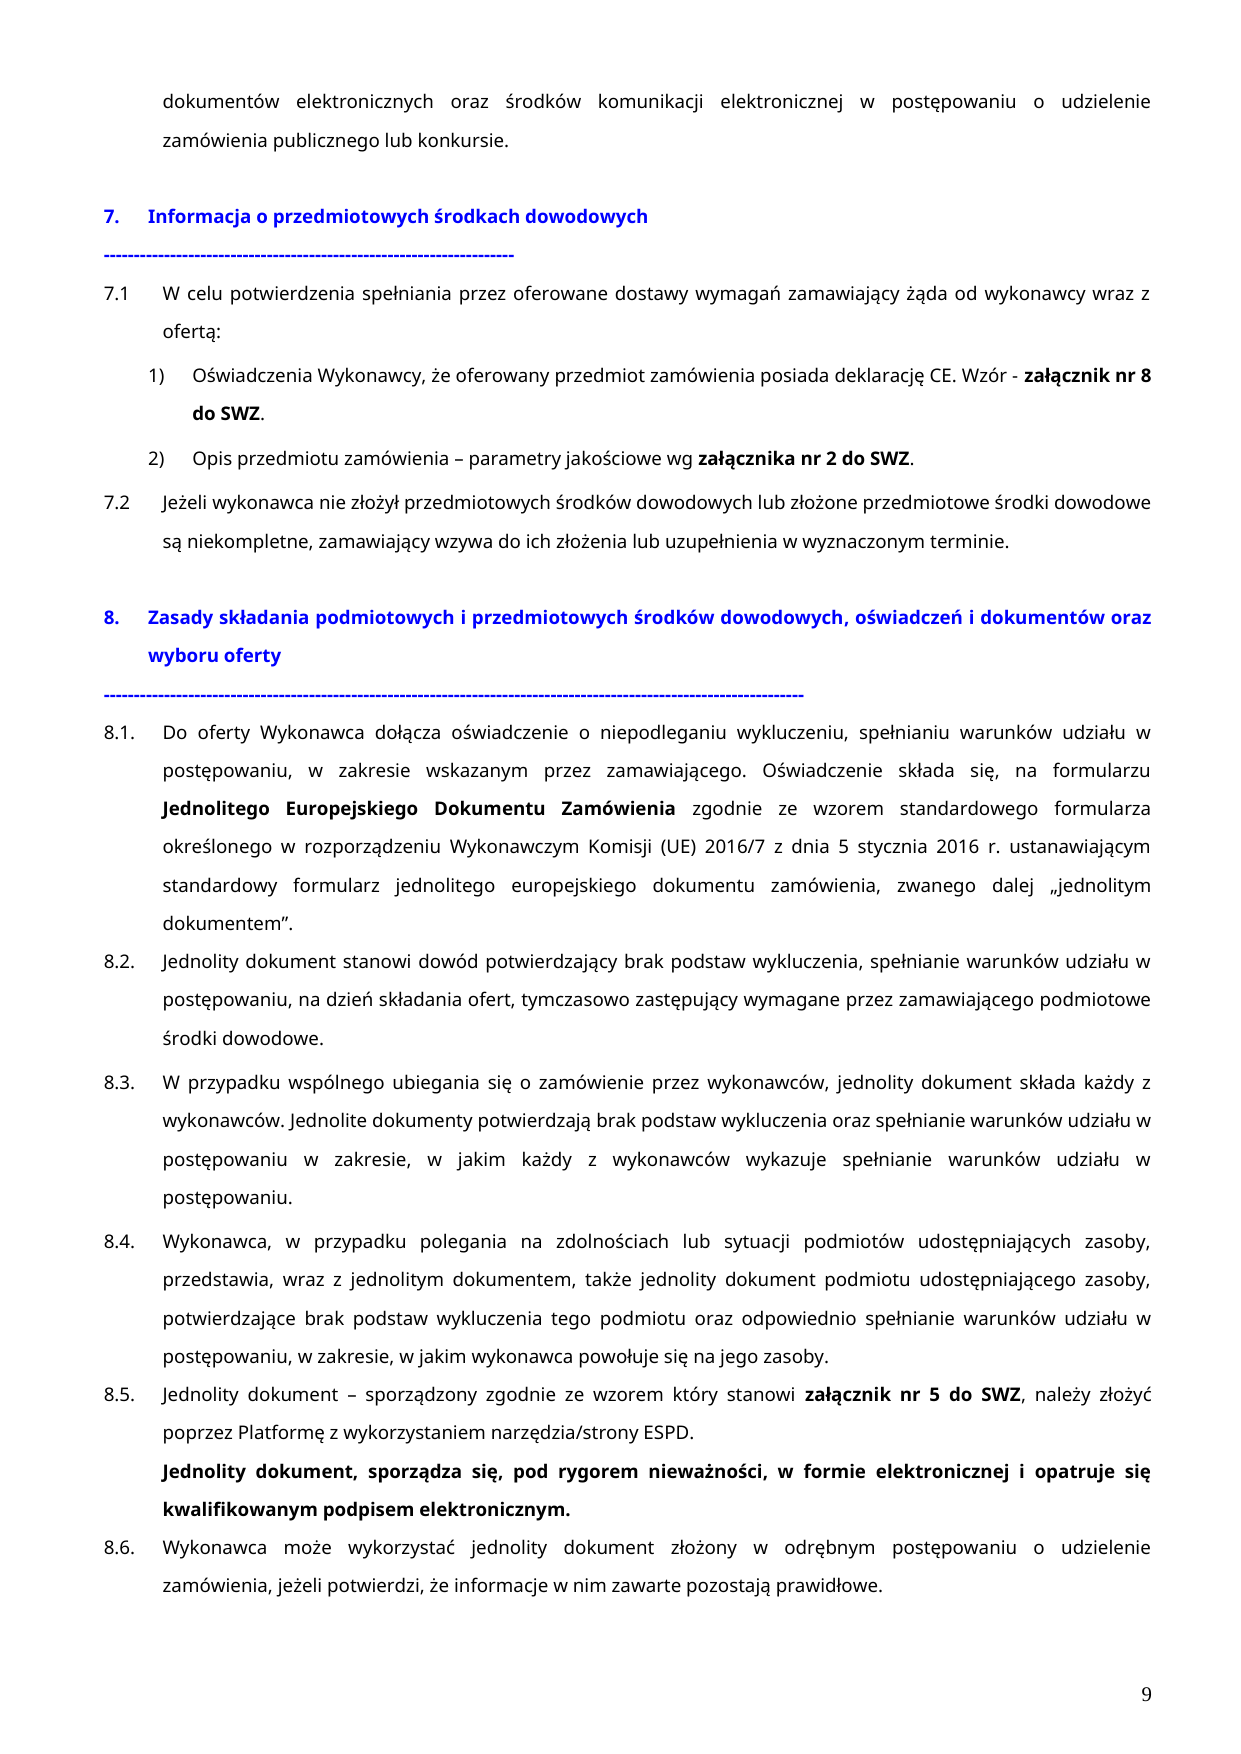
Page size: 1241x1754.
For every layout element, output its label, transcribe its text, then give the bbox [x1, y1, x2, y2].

list W przypadku wspólnego ubiegania się o zamówienie przez wykonawców, jednolity dokument składa każdy z wykonawców. Jednolite dokumenty potwierdzają brak podstaw wykluczenia oraz spełnianie warunków udziału w postępowaniu w zakresie, w jakim każdy z wykonawców wykazuje spełnianie warunków udziału w postępowaniu. [103, 1069, 1152, 1209]
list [103, 89, 1152, 152]
list Informacja o przedmiotowych środkach dowodowych [103, 203, 1152, 229]
list Wykonawca może wykorzystać jednolity dokument złożony w odrębnym postępowaniu o udzielenie zamówienia, jeżeli potwierdzi, że informacje w nim zawarte pozostają prawidłowe. [103, 1534, 1152, 1598]
text -------------------------------------------------------------------- [103, 242, 1152, 267]
list Wykonawca, w przypadku polegania na zdolnościach lub sytuacji podmiotów udostępniających zasoby, przedstawia, wraz z jednolitym dokumentem, także jednolity dokument podmiotu udostępniającego zasoby, potwierdzające brak podstaw wykluczenia tego podmiotu oraz odpowiednio spełnianie warunków udziału w postępowaniu, w zakresie, w jakim wykonawca powołuje się na jego zasoby. [103, 1228, 1152, 1369]
list Jednolity dokument – sporządzony zgodnie ze wzorem który stanowi załącznik nr 5 do SWZ, należy złożyć poprzez Platformę z wykorzystaniem narzędzia/strony ESPD. [103, 1381, 1152, 1445]
list Opis przedmiotu zamówienia – parametry jakościowe wg załącznika nr 2 do SWZ. [148, 445, 1152, 471]
list Zasady składania podmiotowych i przedmiotowych środków dowodowych, oświadczeń i dokumentów oraz wyboru oferty [103, 604, 1152, 668]
list Do oferty Wykonawca dołącza oświadczenie o niepodleganiu wykluczeniu, spełnianiu warunków udziału w postępowaniu, w zakresie wskazanym przez zamawiającego. Oświadczenie składa się, na formularzu Jednolitego Europejskiego Dokumentu Zamówienia zgodnie ze wzorem standardowego formularza określonego w rozporządzeniu Wykonawczym Komisji (UE) 2016/7 z dnia 5 stycznia 2016 r. ustanawiającym standardowy formularz jednolitego europejskiego dokumentu zamówienia, zwanego dalej „jednolitym dokumentem”. [103, 719, 1152, 936]
text Jednolity dokument, sporządza się, pod rygorem nieważności, w formie elektronicznej i opatruje się kwalifikowanym podpisem elektronicznym. [162, 1458, 1152, 1522]
text -------------------------------------------------------------------------------------------------------------------- [103, 681, 1152, 706]
list W celu potwierdzenia spełniania przez oferowane dostawy wymagań zamawiający żąda od wykonawcy wraz z ofertą: [103, 280, 1152, 343]
list Jednolity dokument stanowi dowód potwierdzający brak podstaw wykluczenia, spełnianie warunków udziału w postępowaniu, na dzień składania ofert, tymczasowo zastępujący wymagane przez zamawiającego podmiotowe środki dowodowe. [103, 948, 1152, 1050]
list Jeżeli wykonawca nie złożył przedmiotowych środków dowodowych lub złożone przedmiotowe środki dowodowe są niekompletne, zamawiający wzywa do ich złożenia lub uzupełnienia w wyznaczonym terminie. [103, 490, 1152, 553]
list Oświadczenia Wykonawcy, że oferowany przedmiot zamówienia posiada deklarację CE. Wzór - załącznik nr 8 do SWZ. [148, 362, 1152, 426]
